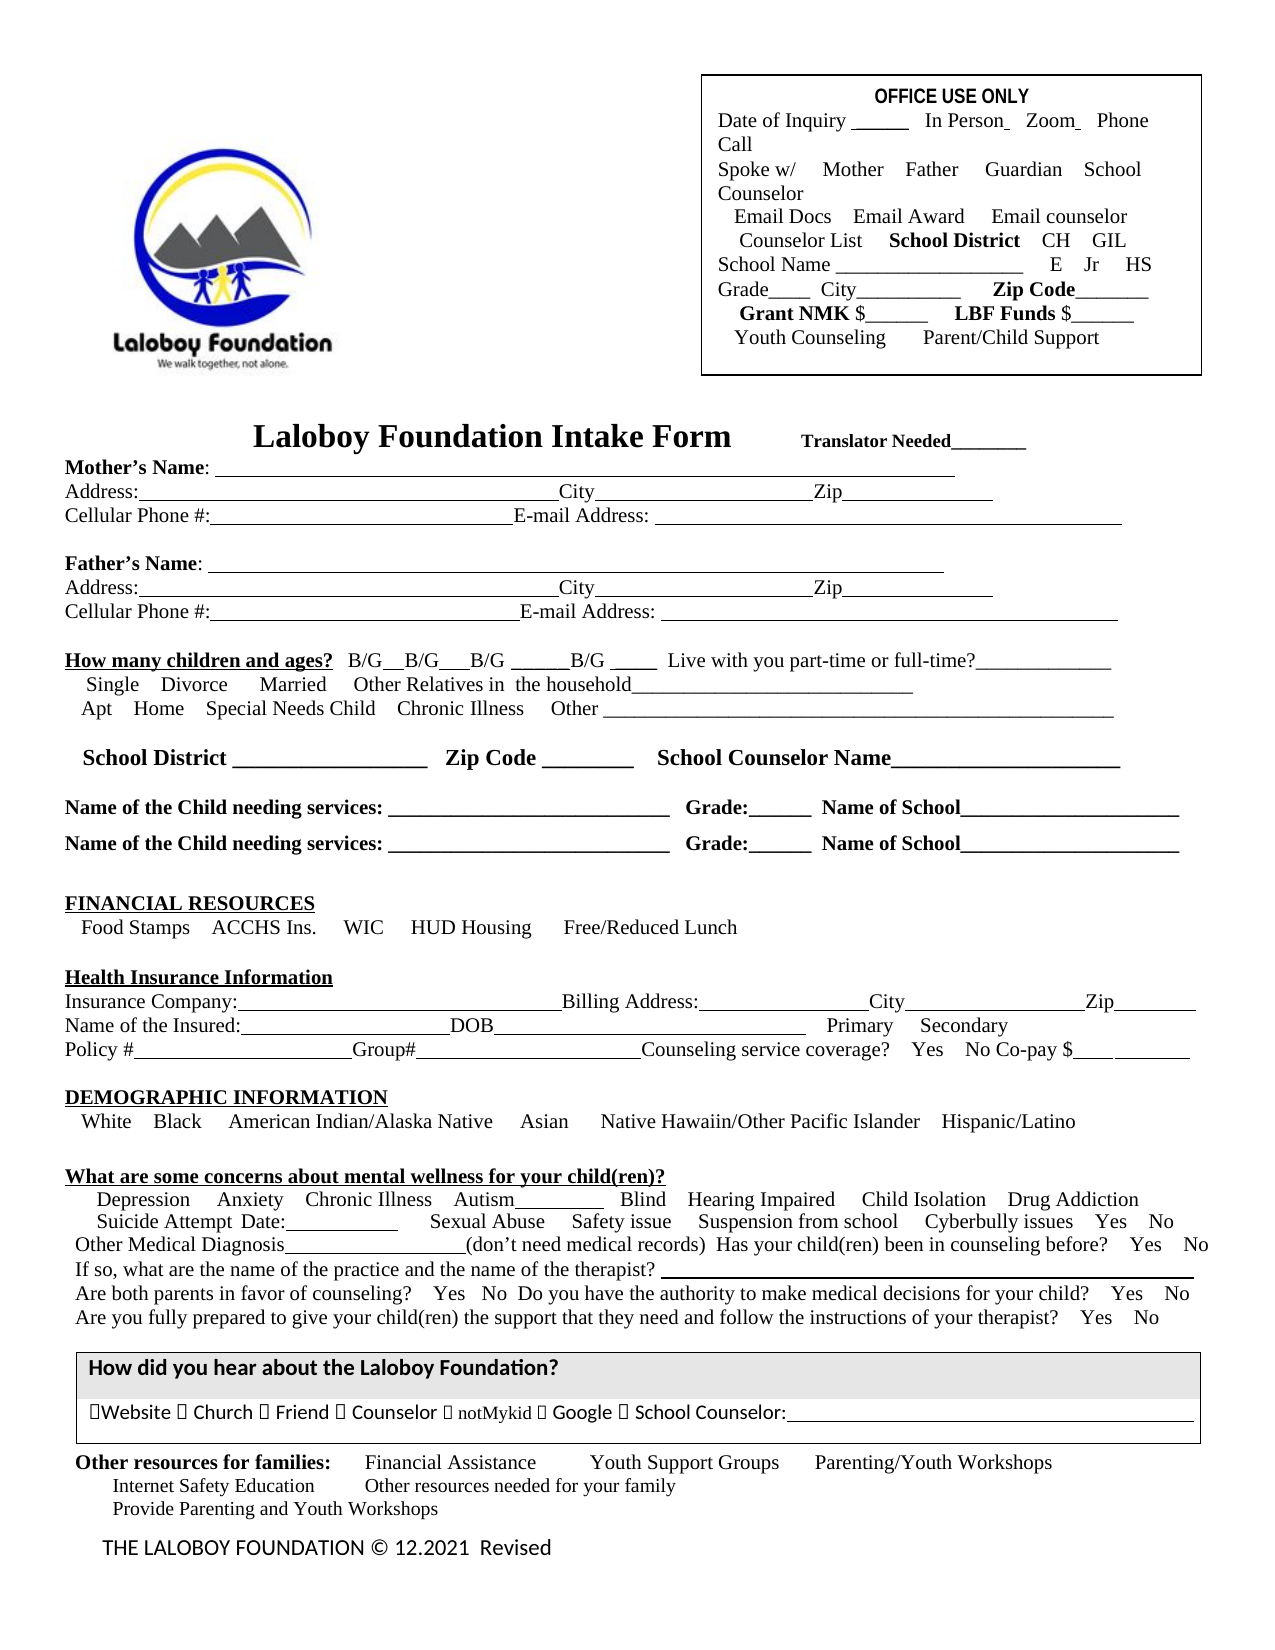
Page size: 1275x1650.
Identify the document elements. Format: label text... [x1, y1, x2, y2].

text Name of the Insured: DOB Primary  Secondary [64, 1013, 806, 1037]
text Are both parents in favor of counseling? YesNo Do you have the authority to make medical decisions for your child? Yes No [75, 1281, 1194, 1305]
text  Depression Anxiety Chronic Illness Autism Blind Hearing Impaired  Child Isolation Drug Addiction [75, 1188, 1214, 1211]
text Internet Safety Education Other resources needed for your family [112, 1474, 1214, 1497]
text Cellular Phone #: E-mail Address: [64, 599, 1214, 623]
text Food Stamps ACCHS Ins. WIC  HUD Housing Free/Reduced Lunch [64, 915, 1214, 939]
text Name of the Child needing services: ___________________________ Grade:______ Name of School_____________________ [64, 795, 1214, 819]
subtitle Mother’s Name: Address: City Zip [64, 455, 993, 503]
table_header How did you hear about the Laloboy Foundation? [77, 1353, 1200, 1399]
subtitle Health Insurance Information [64, 964, 1214, 989]
text White Black American Indian/Alaska Native  Asian Native Hawaiin/Other Pacific Islander Hispanic/Latino [64, 1109, 1214, 1133]
text Insurance Company: Billing Address: City Zip [64, 989, 1214, 1013]
text Policy # Group# Counseling service coverage? Yes No Co-pay $ [64, 1037, 1214, 1061]
subtitle FINANCIAL RESOURCES [64, 891, 1214, 915]
text How many children and ages? B/G B/G B/G _____B/G ____ Live with you part-time or full-time?_____________ [64, 648, 1214, 672]
subtitle What are some concerns about mental wellness for your child(ren)? [64, 1164, 1214, 1188]
picture [102, 137, 343, 379]
text Apt Home Special Needs Child Chronic Illness Other _________________________________________________ [64, 696, 1214, 720]
text School District _________________Zip Code ________ School Counselor Name____________________ [64, 744, 1214, 771]
text Cellular Phone #: E-mail Address: [64, 503, 1122, 527]
table_cell Website  Church  Friend  Counselor  notMykid  Google  School Counselor: [77, 1399, 1200, 1443]
text  Suicide Attempt Date:  Sexual Abuse  Safety issue  Suspension from school  Cyberbully issues Yes No Other Medical Diagnosis (don’t need medical records) Has your child(ren) been in counseling before? Yes No [75, 1211, 1214, 1256]
text Are you fully prepared to give your child(ren) the support that they need and follow the instructions of your therapist? Yes No [75, 1305, 1194, 1329]
text Other resources for families: Financial Assistance Youth Support Groups Parenting/Youth Workshops [75, 1450, 1214, 1474]
text Name of the Child needing services: ___________________________ Grade:______ Name of School_____________________ [64, 831, 1214, 855]
subtitle DEMOGRAPHIC INFORMATION [64, 1085, 1214, 1109]
text  Single Divorce  Married  Other Relatives in the household___________________________ [64, 672, 1214, 696]
text Father’s Name: [64, 551, 1122, 575]
text If so, what are the name of the practice and the name of the therapist? [75, 1256, 1194, 1281]
text Address: City Zip [64, 575, 1214, 599]
text Provide Parenting and Youth Workshops [112, 1497, 1214, 1519]
text Laloboy Foundation Intake Form Translator Needed________ [64, 417, 1214, 455]
